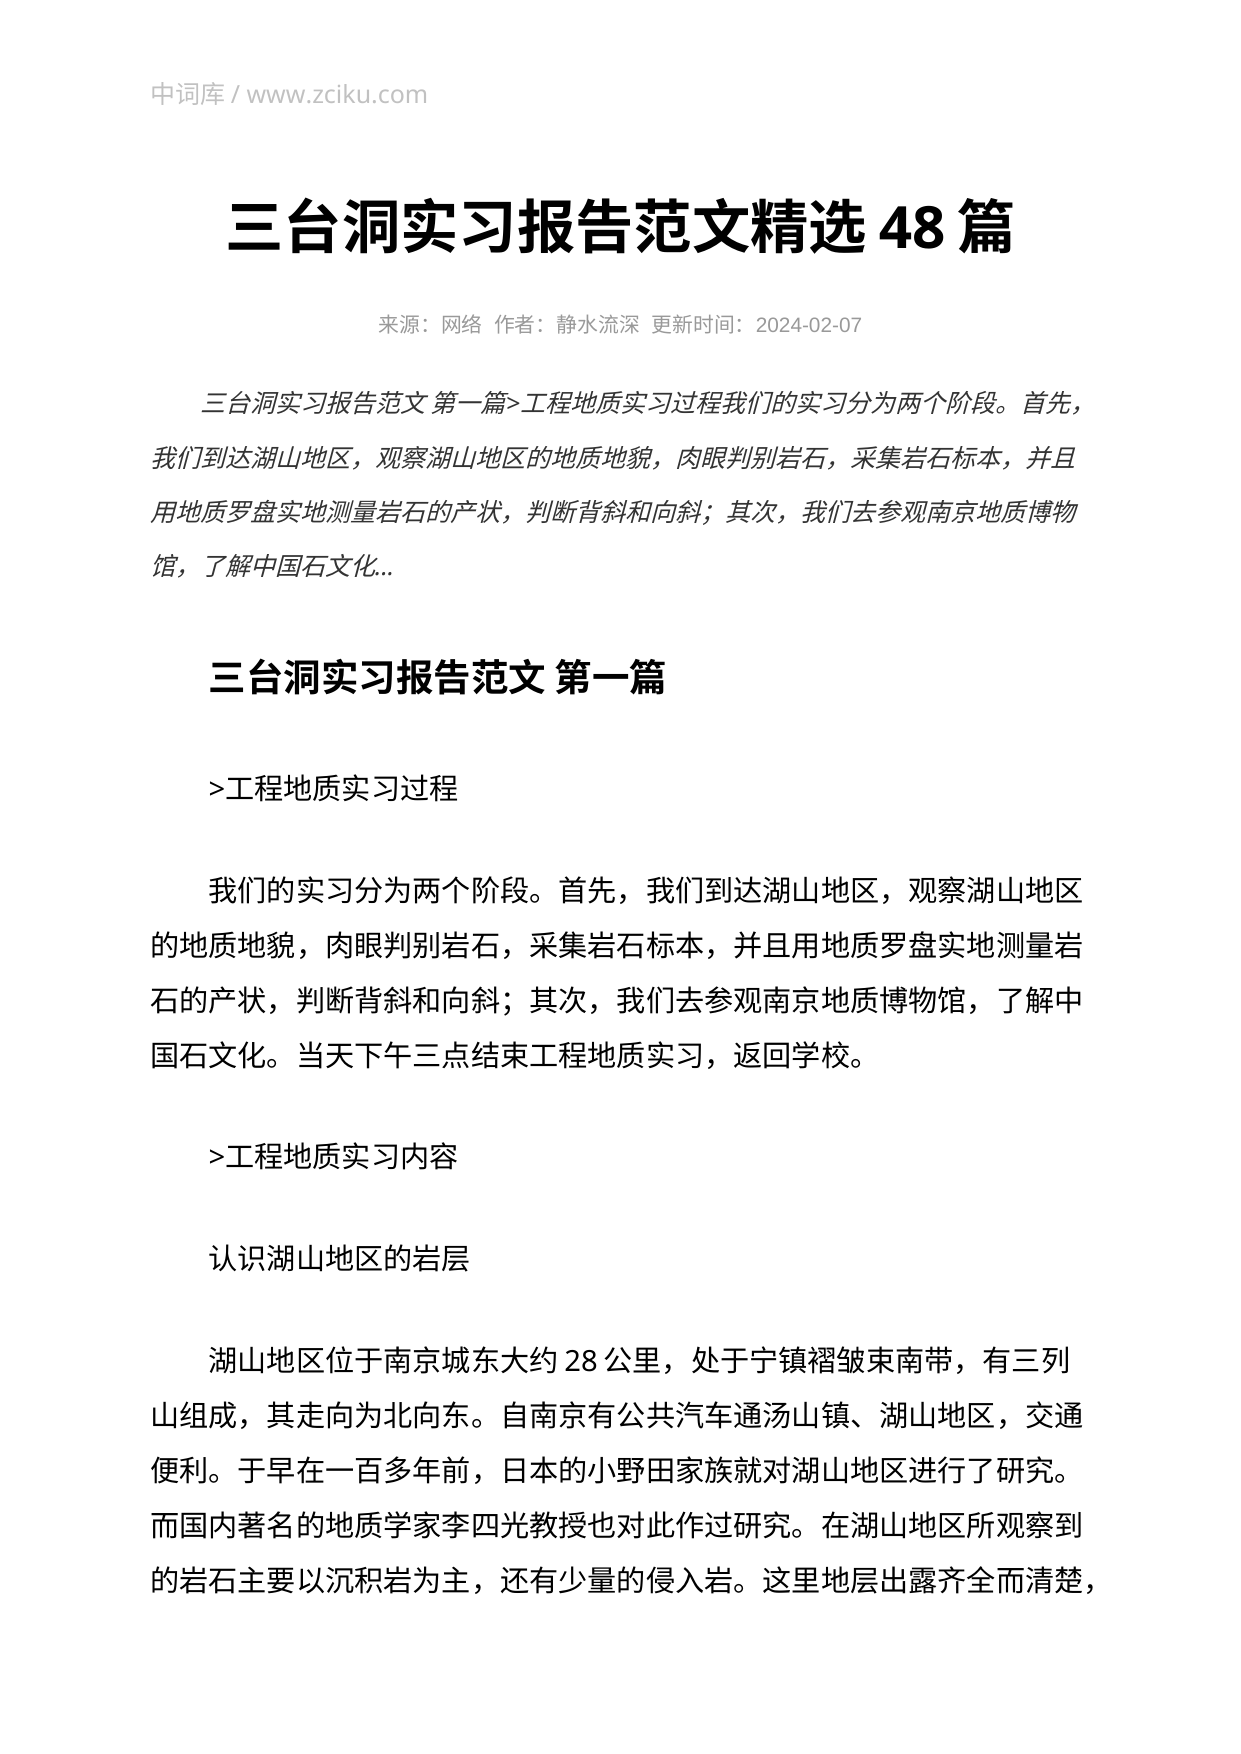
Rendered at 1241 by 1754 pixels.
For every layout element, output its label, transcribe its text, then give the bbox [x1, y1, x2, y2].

text >工程地质实习过程 [150, 766, 1090, 808]
text 认识湖山地区的岩层 [150, 1236, 1090, 1278]
text 我们的实习分为两个阶段。首先，我们到达湖山地区，观察湖山地区的地质地貌，肉眼判别岩石，采集岩石标本，并且用地质罗盘实地测量岩石的产状，判断背斜和向斜；其次，我们去参观南京地质博物馆，了解中国石文化。当天下午三点结束工程地质实习，返回学校。 [150, 867, 1090, 1074]
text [150, 1338, 1090, 1600]
text 来源：网络 作者：静水流深 更新时间：2024-02-07 [150, 313, 1090, 337]
text 三台洞实习报告范文 第一篇>工程地质实习过程我们的实习分为两个阶段。首先，我们到达湖山地区，观察湖山地区的地质地貌，肉眼判别岩石，采集岩石标本，并且用地质罗盘实地测量岩石的产状，判断背斜和向斜；其次，我们去参观南京地质博物馆，了解中国石文化... [150, 384, 1090, 583]
subtitle 三台洞实习报告范文精选48篇 [150, 181, 1090, 266]
text >工程地质实习内容 [150, 1134, 1090, 1176]
text 三台洞实习报告范文 第一篇 [150, 648, 1090, 702]
